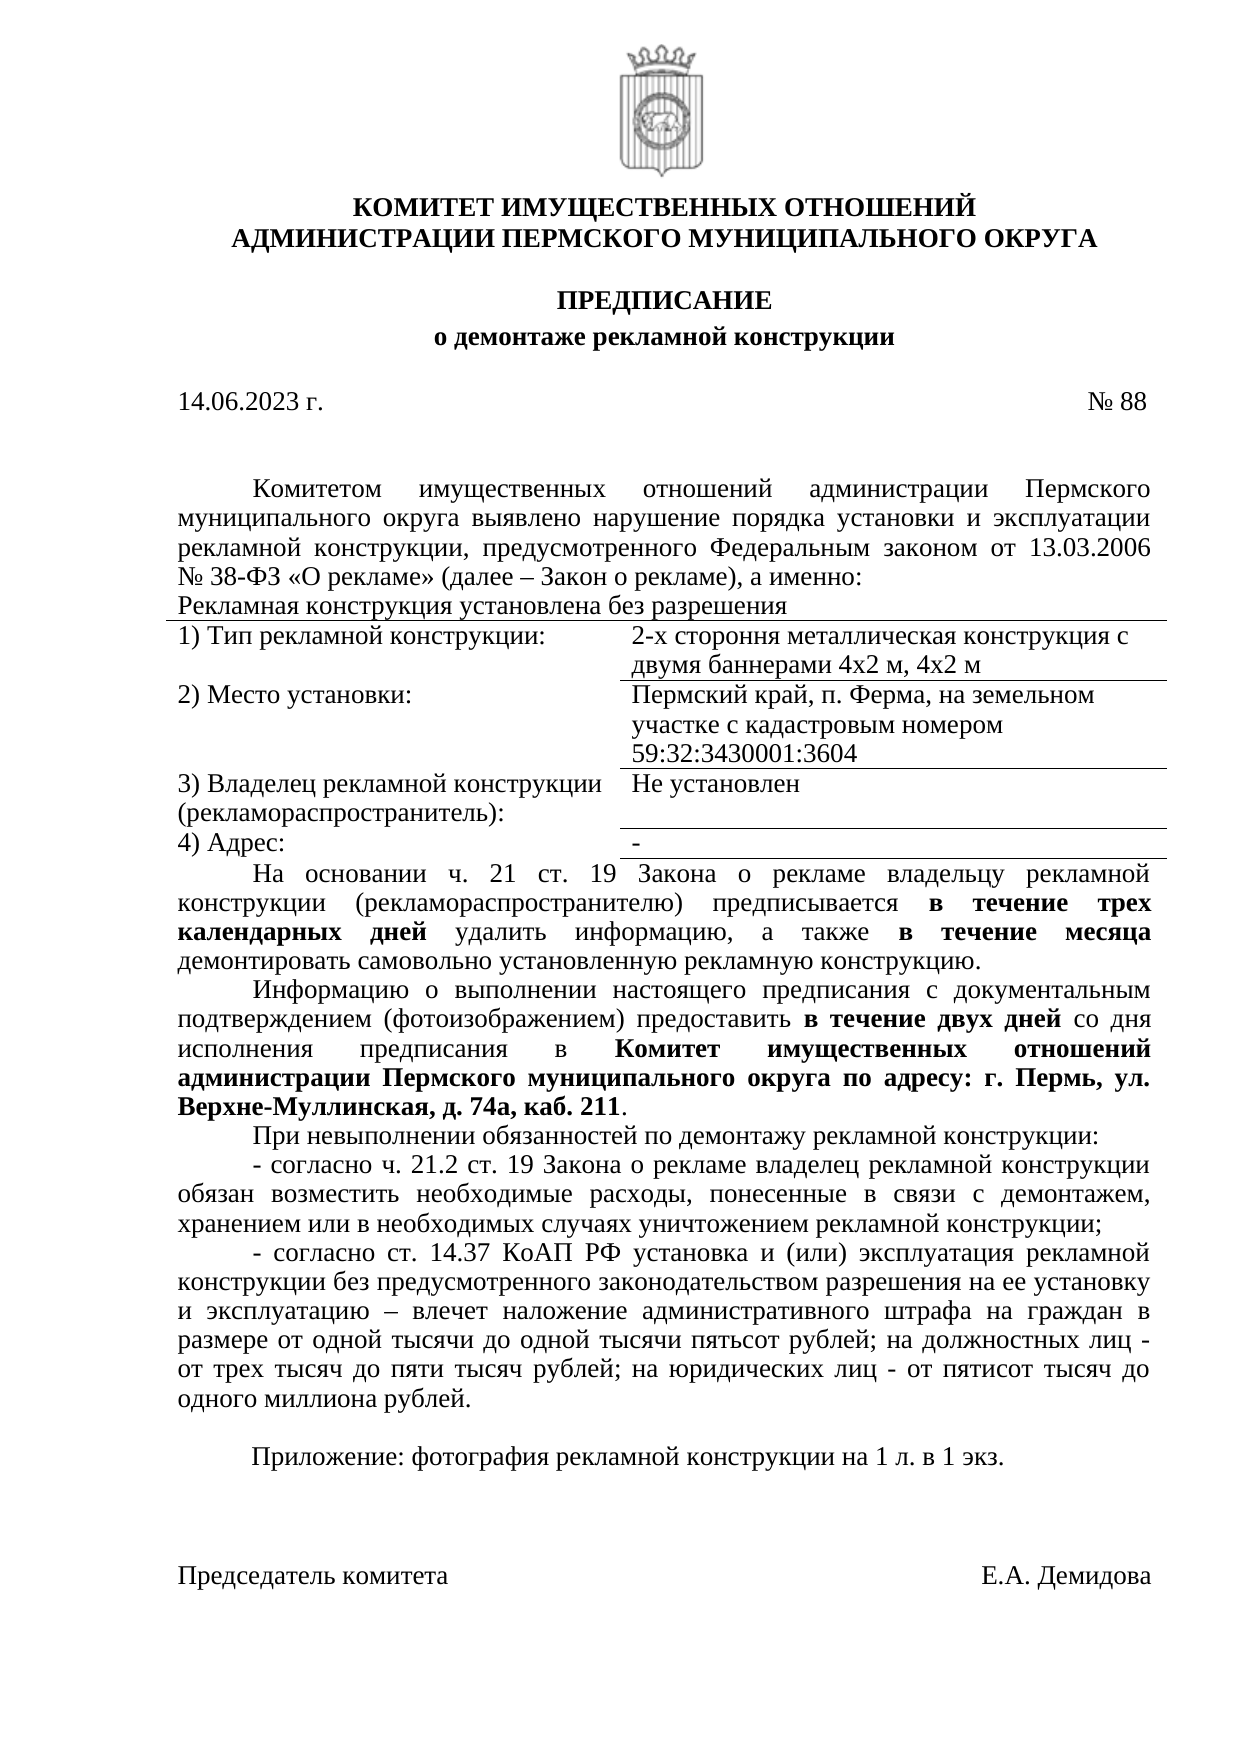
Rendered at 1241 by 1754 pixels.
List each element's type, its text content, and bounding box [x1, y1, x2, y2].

text - согласно ч. 21.2 ст. 19 Закона о рекламе владелец рекламной конструкции обязан возместить необходимые расходы, понесенные в связи с демонтажем, хранением или в необходимых случаях уничтожением рекламной конструкции; [177, 1150, 1152, 1238]
table_cell Место установки: [166, 680, 620, 768]
table_cell - [620, 829, 1167, 858]
table_header Рекламная конструкция установлена без разрешения [166, 591, 1167, 620]
text На основании ч. 21 ст. 19 Закона о рекламе владельцу рекламной конструкции (рекламораспространителю) предписывается в течение трех календарных дней удалить информацию, а также в течение месяца демонтировать самовольно установленную рекламную конструкцию. [177, 859, 1152, 975]
table_cell Не установлен [620, 769, 1167, 827]
text При невыполнении обязанностей по демонтажу рекламной конструкции: [177, 1121, 1152, 1150]
table_cell Пермский край, п. Ферма, на земельном участке с кадастровым номером 59:32:3430001:3604 [620, 681, 1167, 768]
table_cell 2-х стороння металлическая конструкция с двумя баннерами 4х2 м, 4х2 м [620, 621, 1167, 679]
text о демонтаже рекламной конструкции [177, 320, 1152, 351]
text АДМИНИСТРАЦИИ ПЕРМСКОГО МУНИЦИПАЛЬНОГО ОКРУГА [177, 222, 1152, 253]
text 14.06.2023 г. № 88 [177, 387, 1152, 416]
picture [446, 44, 898, 191]
text Приложение: фотография рекламной конструкции на 1 л. в 1 экз. [177, 1442, 1152, 1471]
table_header Е.А. Демидова [664, 1559, 1163, 1590]
table_cell Тип рекламной конструкции: [166, 621, 620, 679]
text - согласно ст. 14.37 КоАП РФ установка и (или) эксплуатация рекламной конструкции без предусмотренного законодательством разрешения на ее установку и эксплуатацию – влечет наложение административного штрафа на граждан в размере от одной тысячи до одной тысячи пятьсот рублей; на должностных лиц - от трех тысяч до пяти тысяч рублей; на юридических лиц - от пятисот тысяч до одного миллиона рублей. [177, 1238, 1152, 1413]
text Информацию о выполнении настоящего предписания с документальным подтверждением (фотоизображением) предоставить в течение двух дней со дня исполнения предписания в Комитет имущественных отношений администрации Пермского муниципального округа по адресу: г. Пермь, ул. Верхне-Муллинская, д. 74а, каб. 211. [177, 975, 1152, 1121]
text ПРЕДПИСАНИЕ [177, 284, 1152, 315]
table_cell Владелец рекламной конструкции (рекламораспространитель): [166, 768, 620, 827]
text КОМИТЕТ ИМУЩЕСТВЕННЫХ ОТНОШЕНИЙ [177, 191, 1152, 222]
table_cell Адрес: [166, 828, 620, 858]
table_header Председатель комитета [166, 1559, 664, 1590]
text Комитетом имущественных отношений администрации Пермского муниципального округа выявлено нарушение порядка установки и эксплуатации рекламной конструкции, предусмотренного Федеральным законом от 13.03.2006 № 38-ФЗ «О рекламе» (далее – Закон о рекламе), а именно: [177, 474, 1152, 591]
